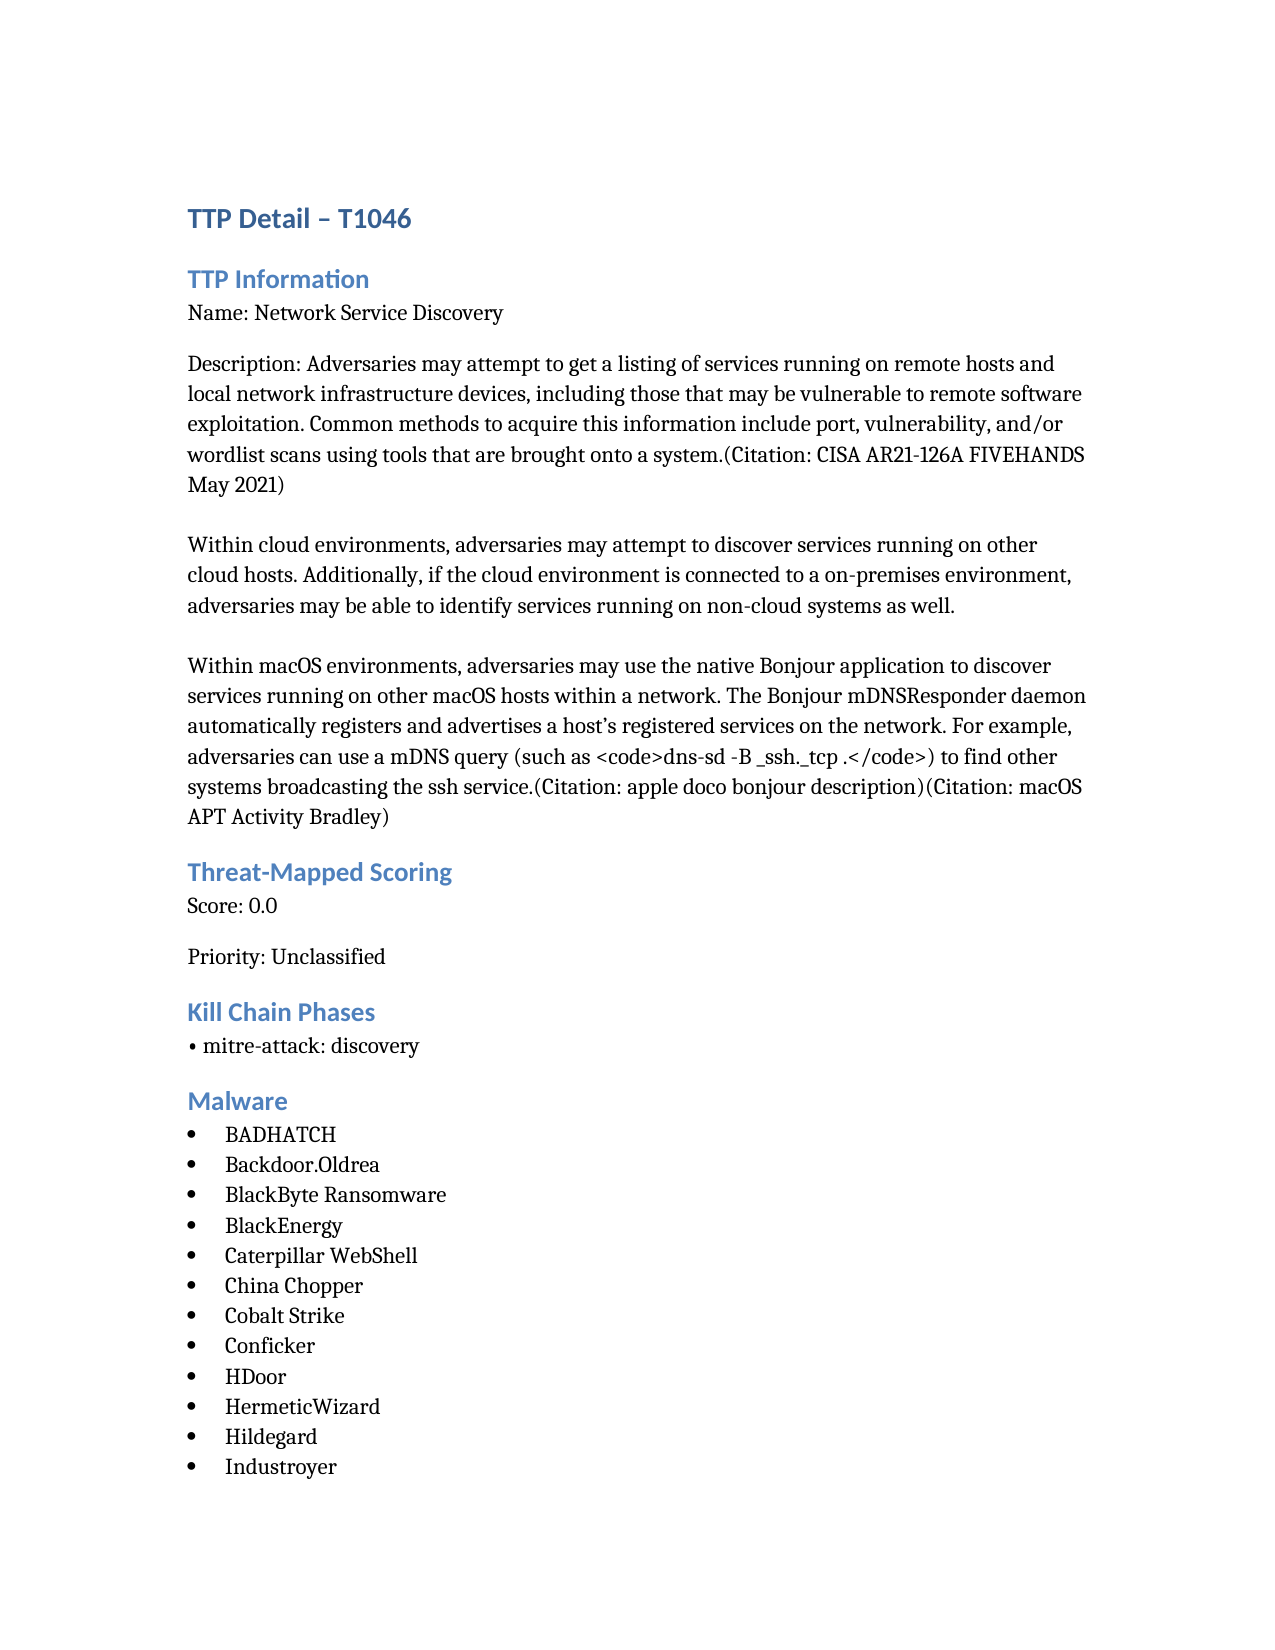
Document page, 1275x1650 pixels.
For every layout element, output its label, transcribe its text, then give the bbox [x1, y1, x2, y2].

text Name: Network Service Discovery [187, 300, 1087, 326]
list BADHATCH [187, 1122, 1087, 1148]
list HDoor [187, 1363, 1087, 1390]
list Caterpillar WebShell [187, 1243, 1087, 1269]
list Cobalt Strike [187, 1303, 1087, 1329]
text Description: Adversaries may attempt to get a listing of services running on remote hosts and local network infrastructure devices, including those that may be vulnerable to remote software exploitation. Common methods to acquire this information include port, vulnerability, and/or wordlist scans using tools that are brought onto a system.(Citation: CISA AR21-126A FIVEHANDS May 2021) Within cloud environments, adversaries may attempt to discover services running on other cloud hosts. Additionally, if the cloud environment is connected to a on-premises environment, adversaries may be able to identify services running on non-cloud systems as well. Within macOS environments, adversaries may use the native Bonjour application to discover services running on other macOS hosts within a network. The Bonjour mDNSResponder daemon automatically registers and advertises a host’s registered services on the network. For example, adversaries can use a mDNS query (such as <code>dns-sd -B _ssh._tcp .</code>) to find other systems broadcasting the ssh service.(Citation: apple doco bonjour description)(Citation: macOS APT Activity Bradley) [187, 351, 1087, 830]
text • mitre-attack: discovery [187, 1033, 1087, 1059]
subtitle TTP Detail – T1046 [187, 200, 1087, 236]
list HermeticWizard [187, 1394, 1087, 1420]
subtitle Kill Chain Phases [187, 995, 1087, 1028]
list Industroyer [187, 1454, 1087, 1480]
list China Chopper [187, 1273, 1087, 1299]
list Conficker [187, 1333, 1087, 1359]
list Backdoor.Oldrea [187, 1152, 1087, 1178]
list Hildegard [187, 1424, 1087, 1450]
subtitle TTP Information [187, 262, 1087, 295]
text Score: 0.0 [187, 893, 1087, 919]
subtitle Malware [187, 1084, 1087, 1117]
subtitle Threat-Mapped Scoring [187, 855, 1087, 888]
list BlackByte Ransomware [187, 1182, 1087, 1208]
text Priority: Unclassified [187, 944, 1087, 970]
list BlackEnergy [187, 1212, 1087, 1239]
